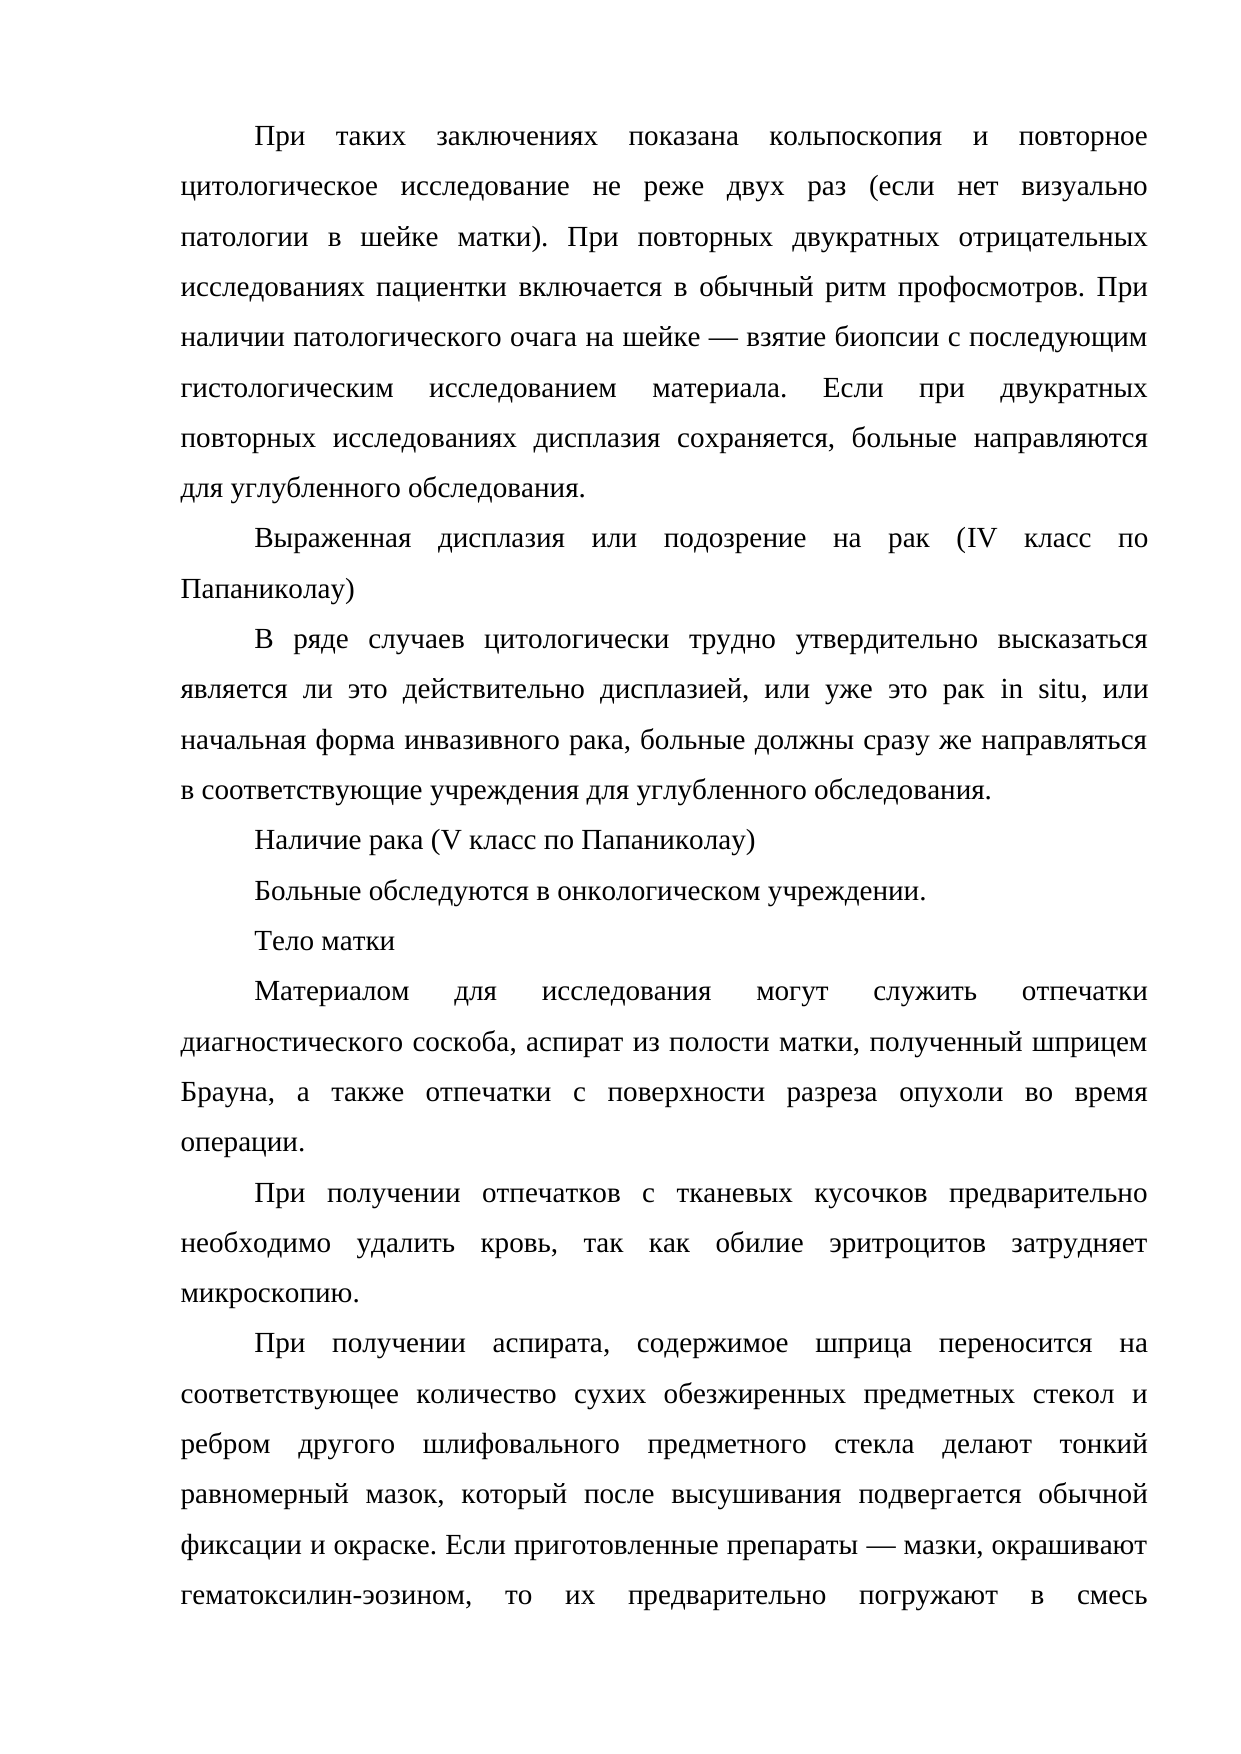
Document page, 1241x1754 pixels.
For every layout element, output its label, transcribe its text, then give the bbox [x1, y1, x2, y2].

subtitle Тело матки [180, 923, 1148, 957]
text При получении отпечатков с тканевых кусочков предварительно необходимо удалить кровь, так как обилие эритроцитов затрудняет микроскопию. [180, 1175, 1148, 1309]
subtitle Выраженная дисплазия или подозрение на рак (IV класс по Папаниколау) [180, 521, 1148, 604]
text Материалом для исследования могут служить отпечатки диагностического соскоба, аспират из полости матки, полученный шприцем Брауна, а также отпечатки с поверхности разреза опухоли во время операции. [180, 973, 1148, 1158]
subtitle Наличие рака (V класс по Папаниколау) [180, 822, 1148, 856]
text При таких заключениях показана кольпоскопия и повторное цитологическое исследование не реже двух раз (если нет визуально патологии в шейке матки). При повторных двукратных отрицательных исследованиях пациентки включается в обычный ритм профосмотров. При наличии патологического очага на шейке — взятие биопсии с последующим гистологическим исследованием материала. Если при двукратных повторных исследованиях дисплазия сохраняется, больные направляются для углубленного обследования. [180, 118, 1148, 504]
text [180, 1326, 1148, 1611]
text Больные обследуются в онкологическом учреждении. [180, 873, 1148, 906]
text В ряде случаев цитологически трудно утвердительно высказаться является ли это действительно дисплазией, или уже это рак in situ, или начальная форма инвазивного рака, больные должны сразу же направляться в соответствующие учреждения для углубленного обследования. [180, 621, 1148, 806]
